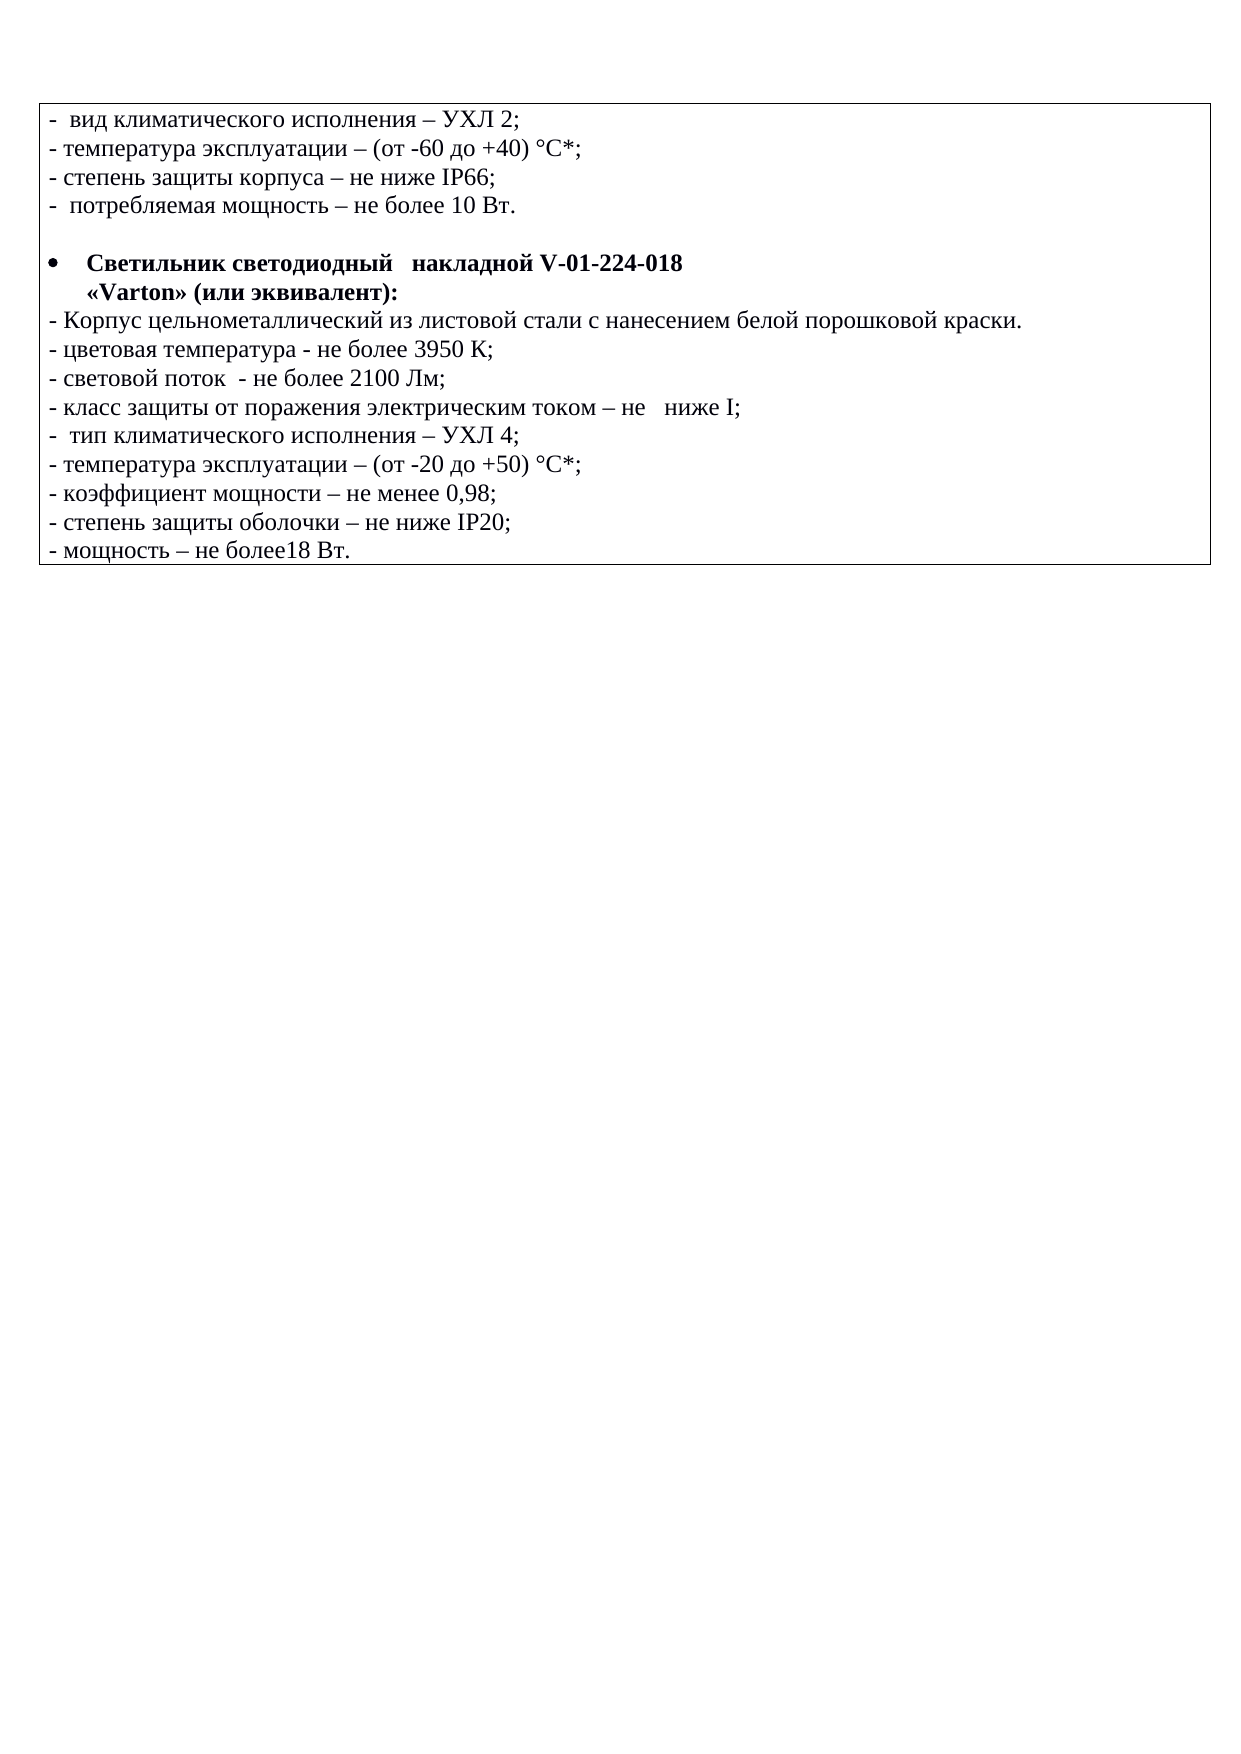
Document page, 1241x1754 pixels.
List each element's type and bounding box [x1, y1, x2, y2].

table_header [40, 104, 1210, 564]
